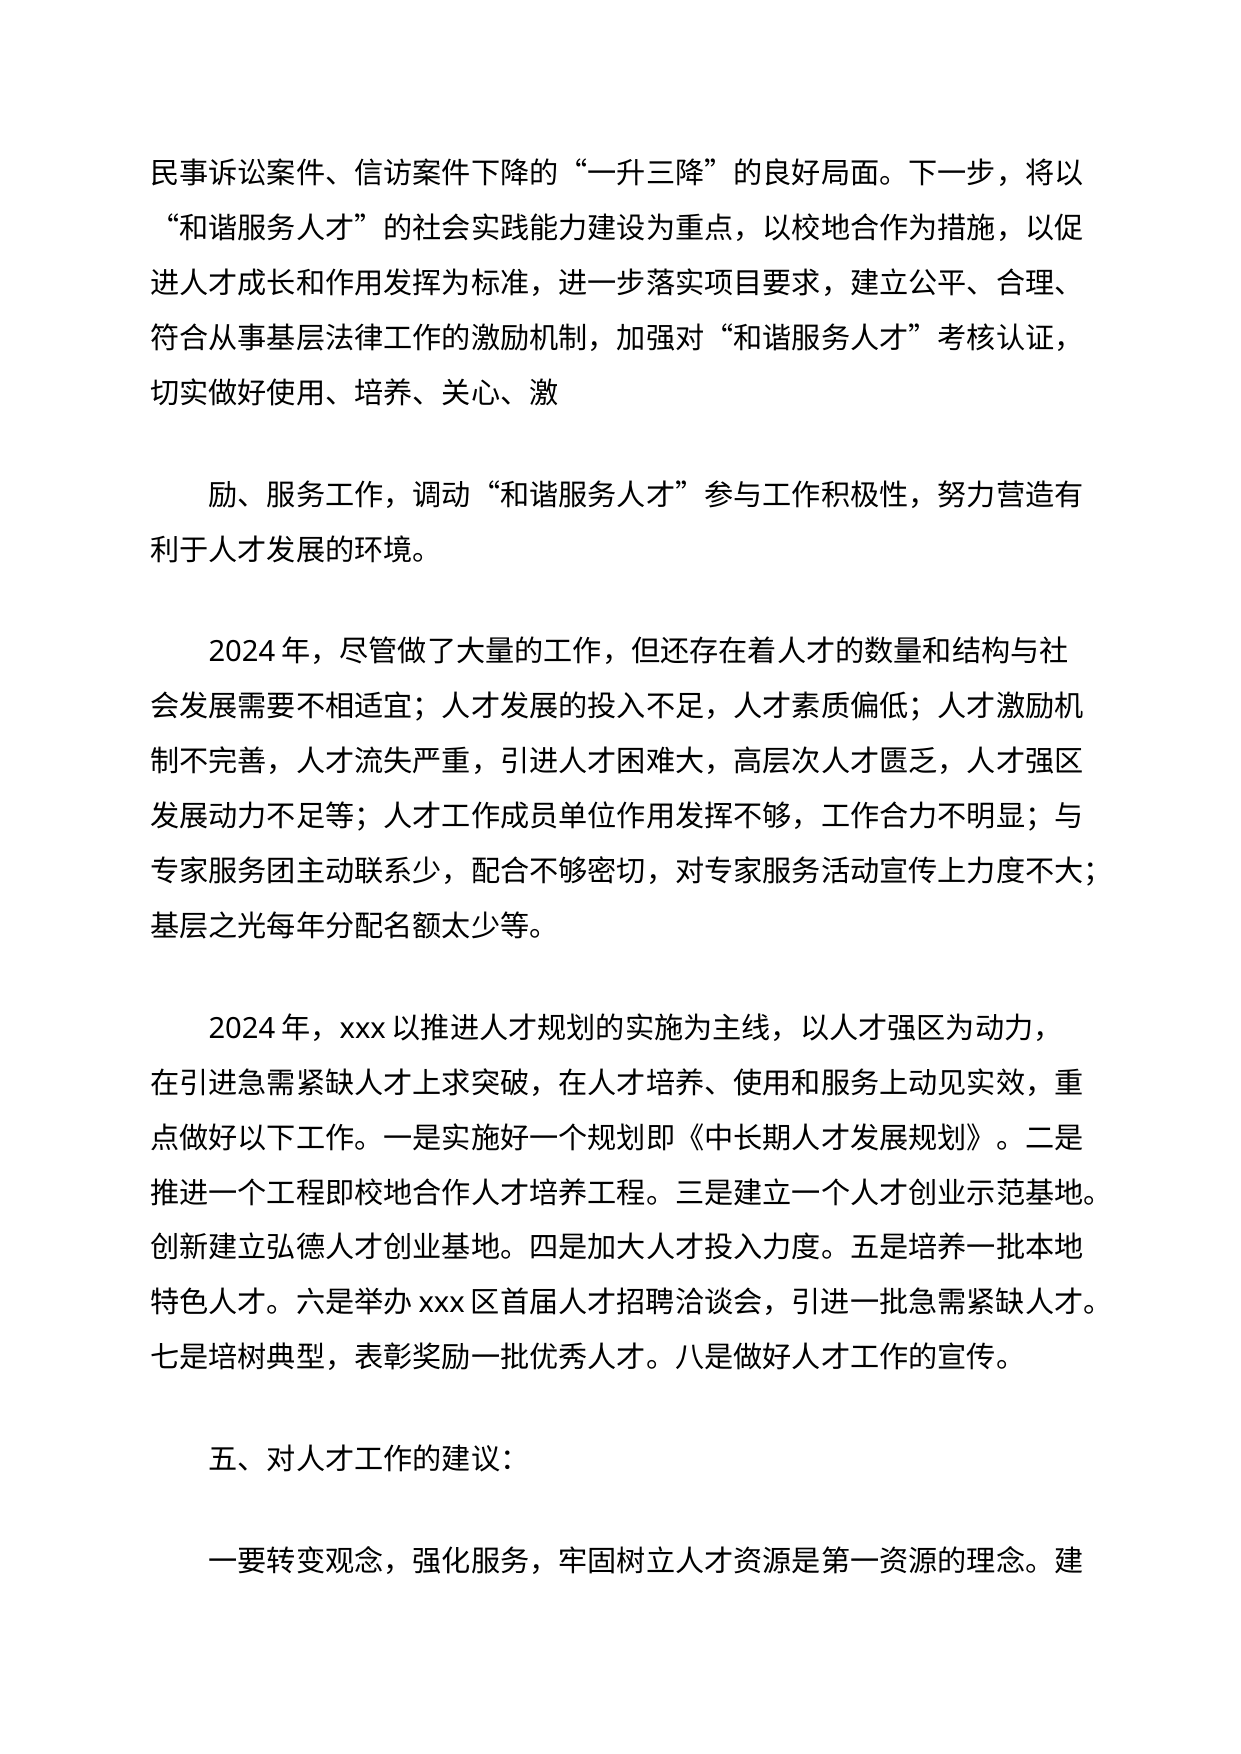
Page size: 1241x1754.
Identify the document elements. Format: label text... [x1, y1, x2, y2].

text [150, 150, 1090, 412]
text 2024年，xxx以推进人才规划的实施为主线，以人才强区为动力，在引进急需紧缺人才上求突破，在人才培养、使用和服务上动见实效，重点做好以下工作。一是实施好一个规划即《中长期人才发展规划》。二是推进一个工程即校地合作人才培养工程。三是建立一个人才创业示范基地。创新建立弘德人才创业基地。四是加大人才投入力度。五是培养一批本地特色人才。六是举办xxx区首届人才招聘洽谈会，引进一批急需紧缺人才。七是培树典型，表彰奖励一批优秀人才。八是做好人才工作的宣传。 [150, 1004, 1090, 1376]
text 励、服务工作，调动“和谐服务人才”参与工作积极性，努力营造有利于人才发展的环境。 [150, 471, 1090, 568]
text 五、对人才工作的建议： [150, 1436, 1090, 1478]
text 2024年，尽管做了大量的工作，但还存在着人才的数量和结构与社会发展需要不相适宜；人才发展的投入不足，人才素质偏低；人才激励机制不完善，人才流失严重，引进人才困难大，高层次人才匮乏，人才强区发展动力不足等；人才工作成员单位作用发挥不够，工作合力不明显；与专家服务团主动联系少，配合不够密切，对专家服务活动宣传上力度不大；基层之光每年分配名额太少等。 [150, 628, 1090, 945]
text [150, 1537, 1090, 1580]
